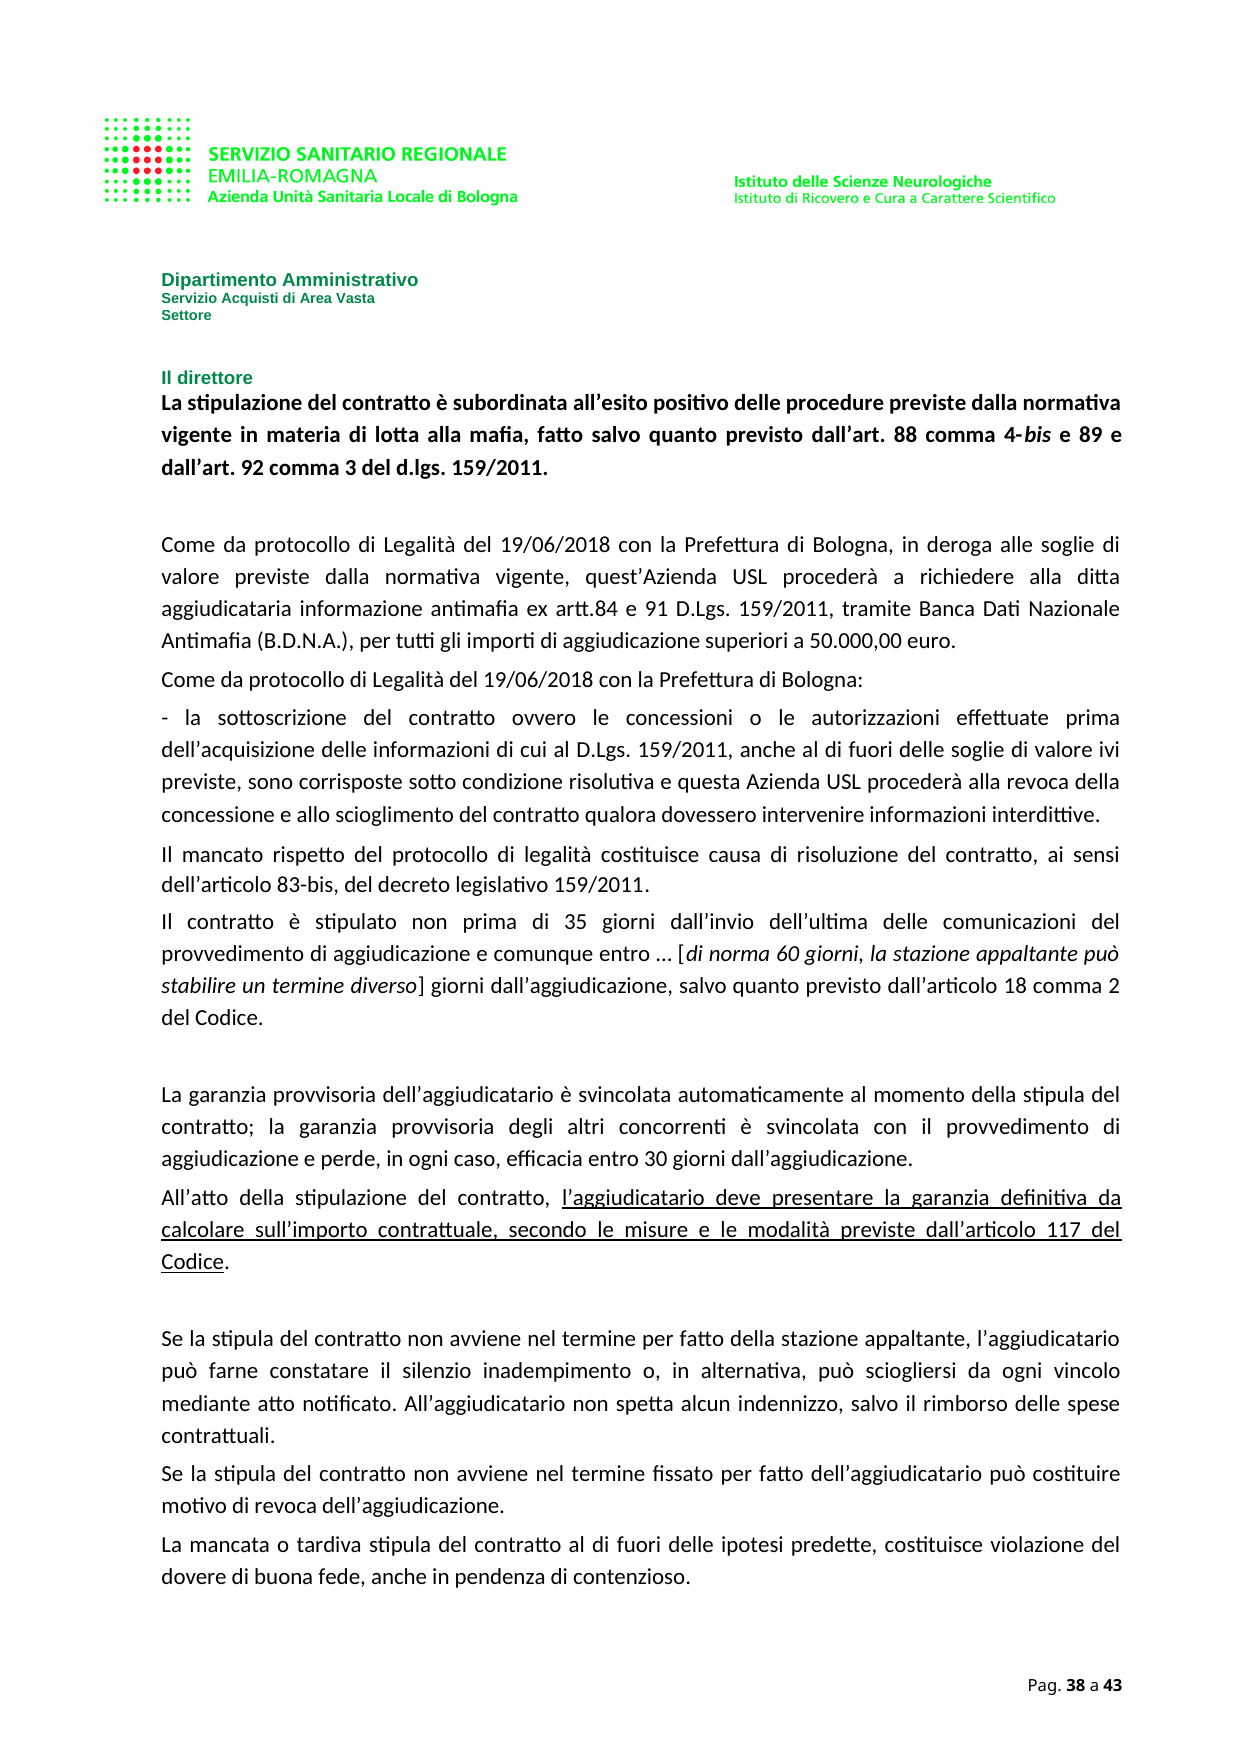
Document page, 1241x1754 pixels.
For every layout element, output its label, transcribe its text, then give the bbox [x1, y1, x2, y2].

text Il mancato rispetto del protocollo di legalità costituisce causa di risoluzione del contratto, ai sensi dell’articolo 83-bis, del decreto legislativo 159/2011. [161, 838, 1122, 898]
text La stipulazione del contratto è subordinata all’esito positivo delle procedure previste dalla normativa vigente in materia di lotta alla mafia, fatto salvo quanto previsto dall’art. 88 comma 4-bis e 89 e dall’art. 92 comma 3 del d.lgs. 159/2011. [161, 388, 1122, 481]
text - la sottoscrizione del contratto ovvero le concessioni o le autorizzazioni effettuate prima dell’acquisizione delle informazioni di cui al D.Lgs. 159/2011, anche al di fuori delle soglie di valore ivi previste, sono corrisposte sotto condizione risolutiva e questa Azienda USL procederà alla revoca della concessione e allo scioglimento del contratto qualora dovessero intervenire informazioni interdittive. [161, 703, 1122, 828]
text La mancata o tardiva stipula del contratto al di fuori delle ipotesi predette, costituisce violazione del dovere di buona fede, anche in pendenza di contenzioso. [161, 1530, 1122, 1590]
text Come da protocollo di Legalità del 19/06/2018 con la Prefettura di Bologna: [161, 665, 1122, 693]
text Se la stipula del contratto non avviene nel termine per fatto della stazione appaltante, l’aggiudicatario può farne constatare il silenzio inadempimento o, in alternativa, può sciogliersi da ogni vincolo mediante atto notificato. All’aggiudicatario non spetta alcun indennizzo, salvo il rimborso delle spese contrattuali. [161, 1324, 1122, 1449]
text Se la stipula del contratto non avviene nel termine fissato per fatto dell’aggiudicatario può costituire motivo di revoca dell’aggiudicazione. [161, 1459, 1122, 1519]
text La garanzia provvisoria dell’aggiudicatario è svincolata automaticamente al momento della stipula del contratto; la garanzia provvisoria degli altri concorrenti è svincolata con il provvedimento di aggiudicazione e perde, in ogni caso, efficacia entro 30 giorni dall’aggiudicazione. [161, 1080, 1122, 1173]
picture [102, 117, 1063, 240]
text All’atto della stipulazione del contratto, l’aggiudicatario deve presentare la garanzia definitiva da calcolare sull’importo contrattuale, secondo le misure e le modalità previste dall’articolo 117 del Codice. [161, 1183, 1122, 1239]
text Come da protocollo di Legalità del 19/06/2018 con la Prefettura di Bologna, in deroga alle soglie di valore previste dalla normativa vigente, quest’Azienda USL procederà a richiedere alla ditta aggiudicataria informazione antimafia ex artt.84 e 91 D.Lgs. 159/2011, tramite Banca Dati Nazionale Antimafia (B.D.N.A.), per tutti gli importi di aggiudicazione superiori a 50.000,00 euro. [161, 530, 1122, 654]
text All’atto della stipulazione del contratto, l’aggiudicatario deve presentare la garanzia definitiva da calcolare sull’importo contrattuale, secondo le misure e le modalità previste dall’articolo 117 del Codice. [161, 1241, 1122, 1275]
text Il contratto è stipulato non prima di 35 giorni dall’invio dell’ultima delle comunicazioni del provvedimento di aggiudicazione e comunque entro … [di norma 60 giorni, la stazione appaltante può stabilire un termine diverso] giorni dall’aggiudicazione, salvo quanto previsto dall’articolo 18 comma 2 del Codice. [161, 907, 1122, 1031]
